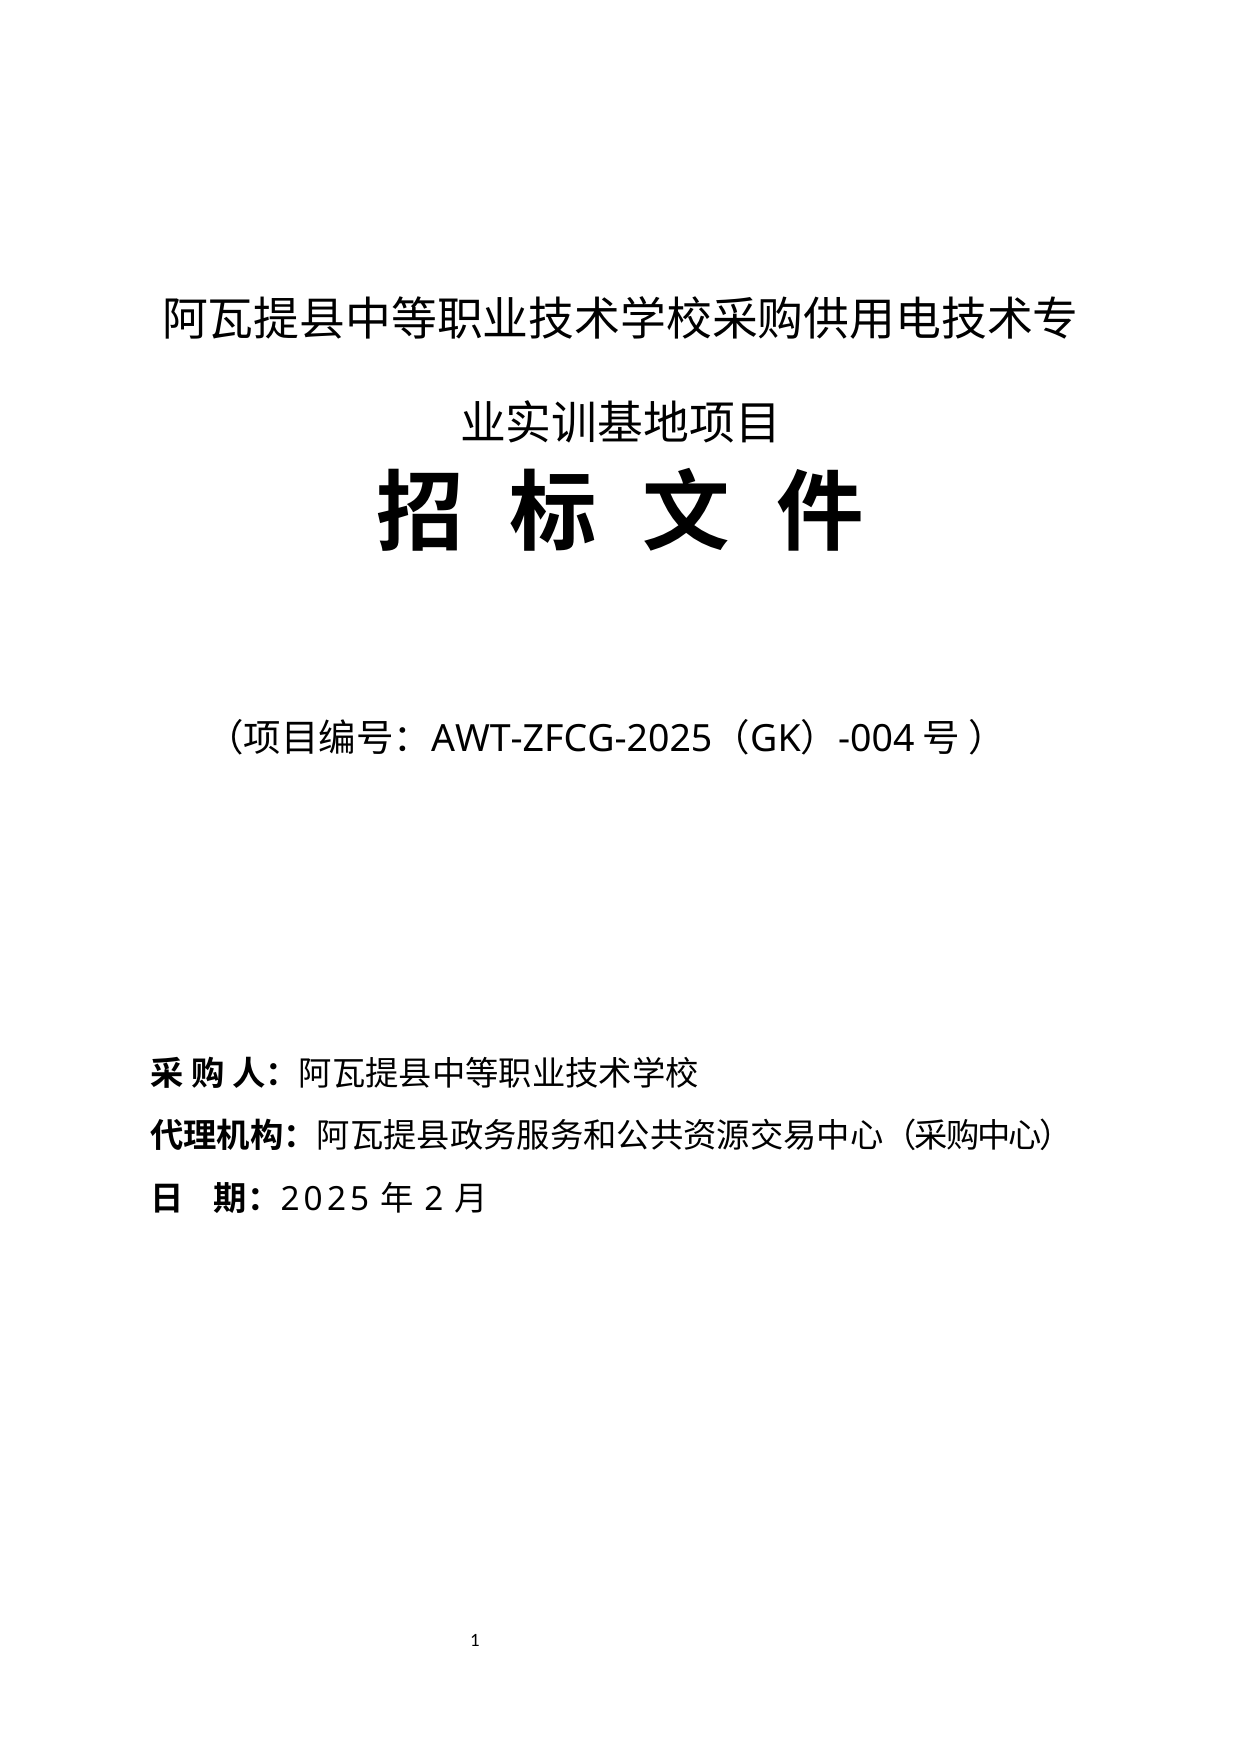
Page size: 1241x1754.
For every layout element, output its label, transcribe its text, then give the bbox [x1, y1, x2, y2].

text 代理机构：阿瓦提县政务服务和公共资源交易中心（采购中心） [150, 1098, 1090, 1160]
text 阿瓦提县中等职业技术学校采购供用电技术专业实训基地项目 [150, 252, 1090, 460]
text 日 期：2025年2月 [150, 1160, 1090, 1223]
text 采 购 人：阿瓦提县中等职业技术学校 [150, 1035, 1090, 1098]
text 招 标 文 件 [150, 460, 1090, 564]
text （项目编号：AWT-ZFCG-2025（GK）-004号 ） [121, 668, 1090, 773]
